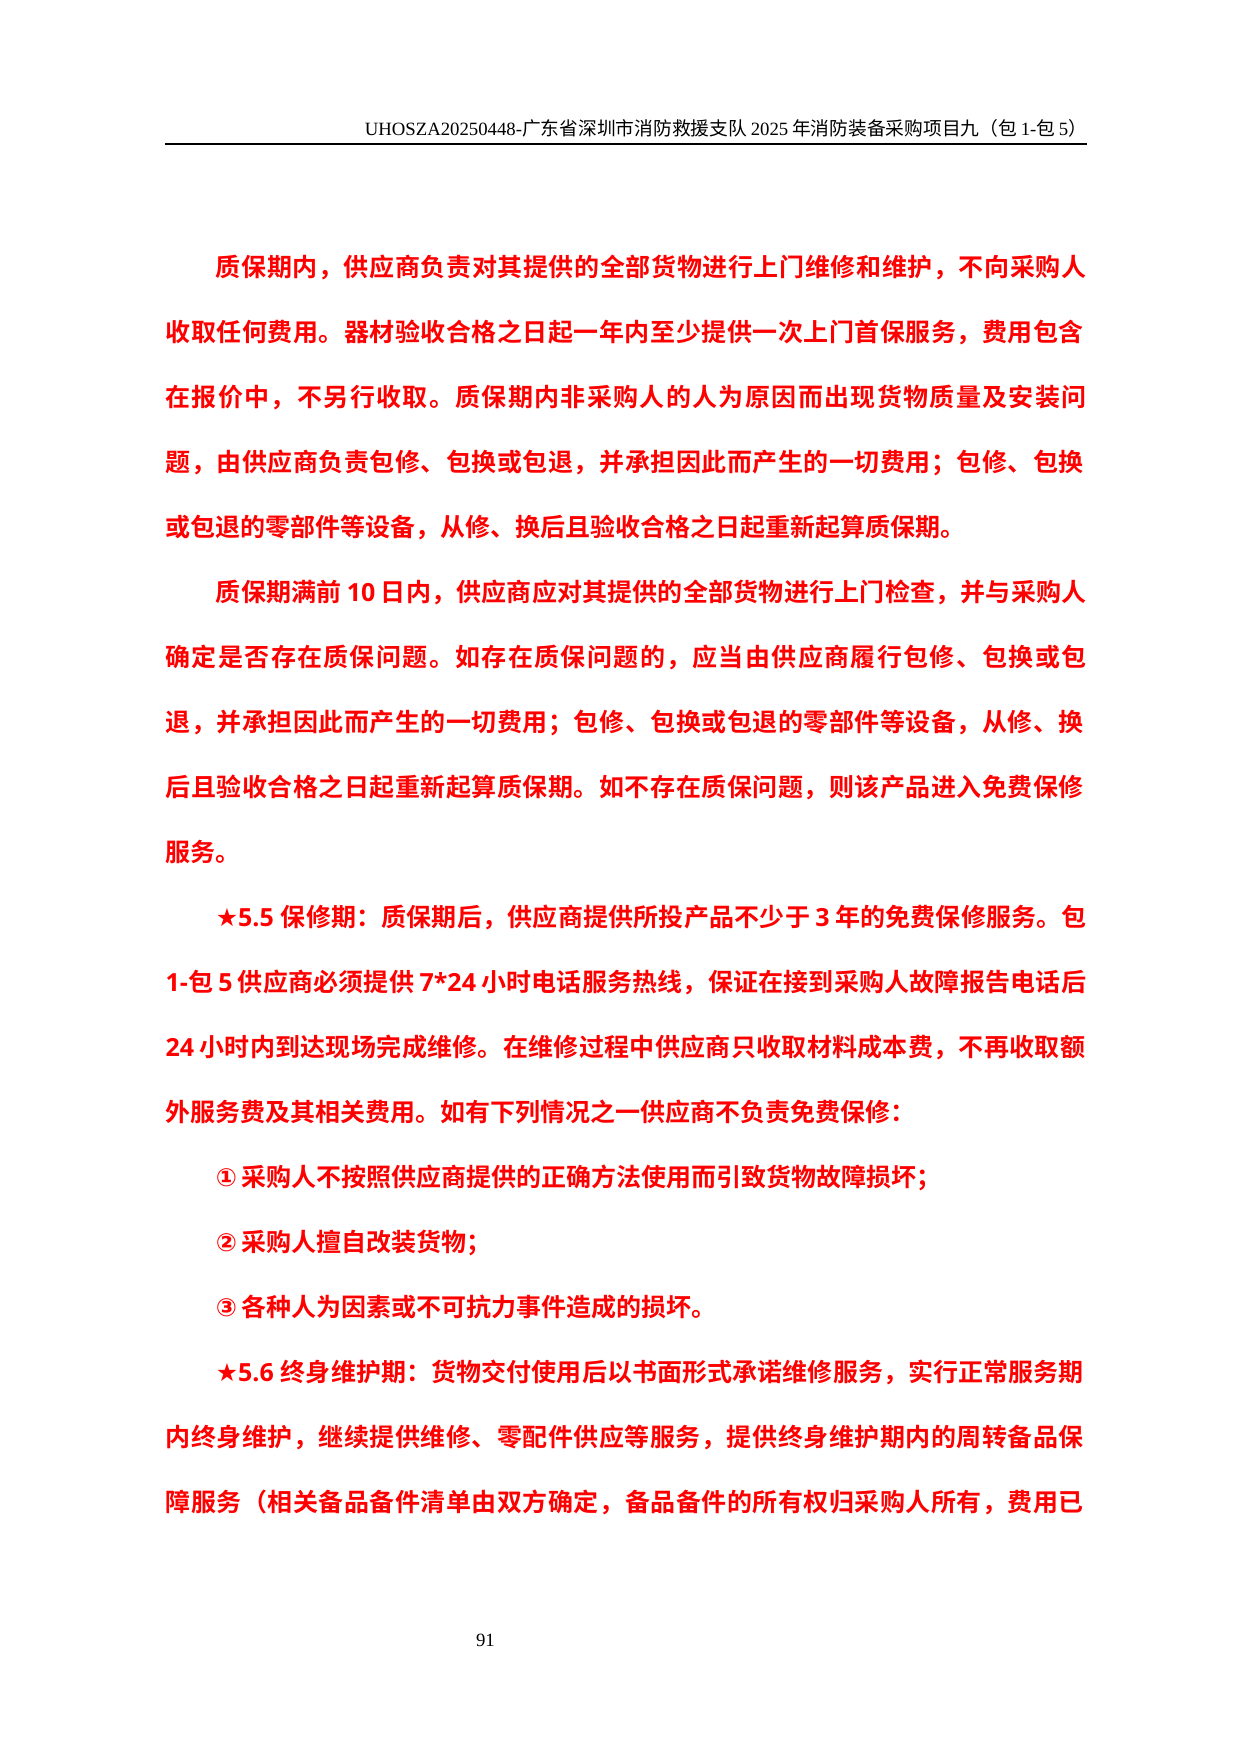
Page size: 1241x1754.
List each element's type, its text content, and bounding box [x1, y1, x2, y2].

text 质保期满前10日内，供应商应对其提供的全部货物进行上门检查，并与采购人确定是否存在质保问题。如存在质保问题的，应当由供应商履行包修、包换或包退，并承担因此而产生的一切费用；包修、包换或包退的零部件等设备，从修、换后且验收合格之日起重新起算质保期。如不存在质保问题，则该产品进入免费保修服务。 [165, 558, 1087, 883]
text ③各种人为因素或不可抗力事件造成的损坏。 [165, 1273, 1087, 1338]
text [165, 1338, 1087, 1533]
text 质保期内，供应商负责对其提供的全部货物进行上门维修和维护，不向采购人收取任何费用。器材验收合格之日起一年内至少提供一次上门首保服务，费用包含在报价中，不另行收取。质保期内非采购人的人为原因而出现货物质量及安装问题，由供应商负责包修、包换或包退，并承担因此而产生的一切费用；包修、包换或包退的零部件等设备，从修、换后且验收合格之日起重新起算质保期。 [165, 233, 1087, 558]
text ★5.5 保修期：质保期后，供应商提供所投产品不少于3年的免费保修服务。包1-包5供应商必须提供7*24小时电话服务热线，保证在接到采购人故障报告电话后24小时内到达现场完成维修。在维修过程中供应商只收取材料成本费，不再收取额外服务费及其相关费用。如有下列情况之一供应商不负责免费保修： [165, 883, 1087, 1143]
text ①采购人不按照供应商提供的正确方法使用而引致货物故障损坏； [165, 1143, 1087, 1208]
text ②采购人擅自改装货物； [165, 1208, 1087, 1273]
